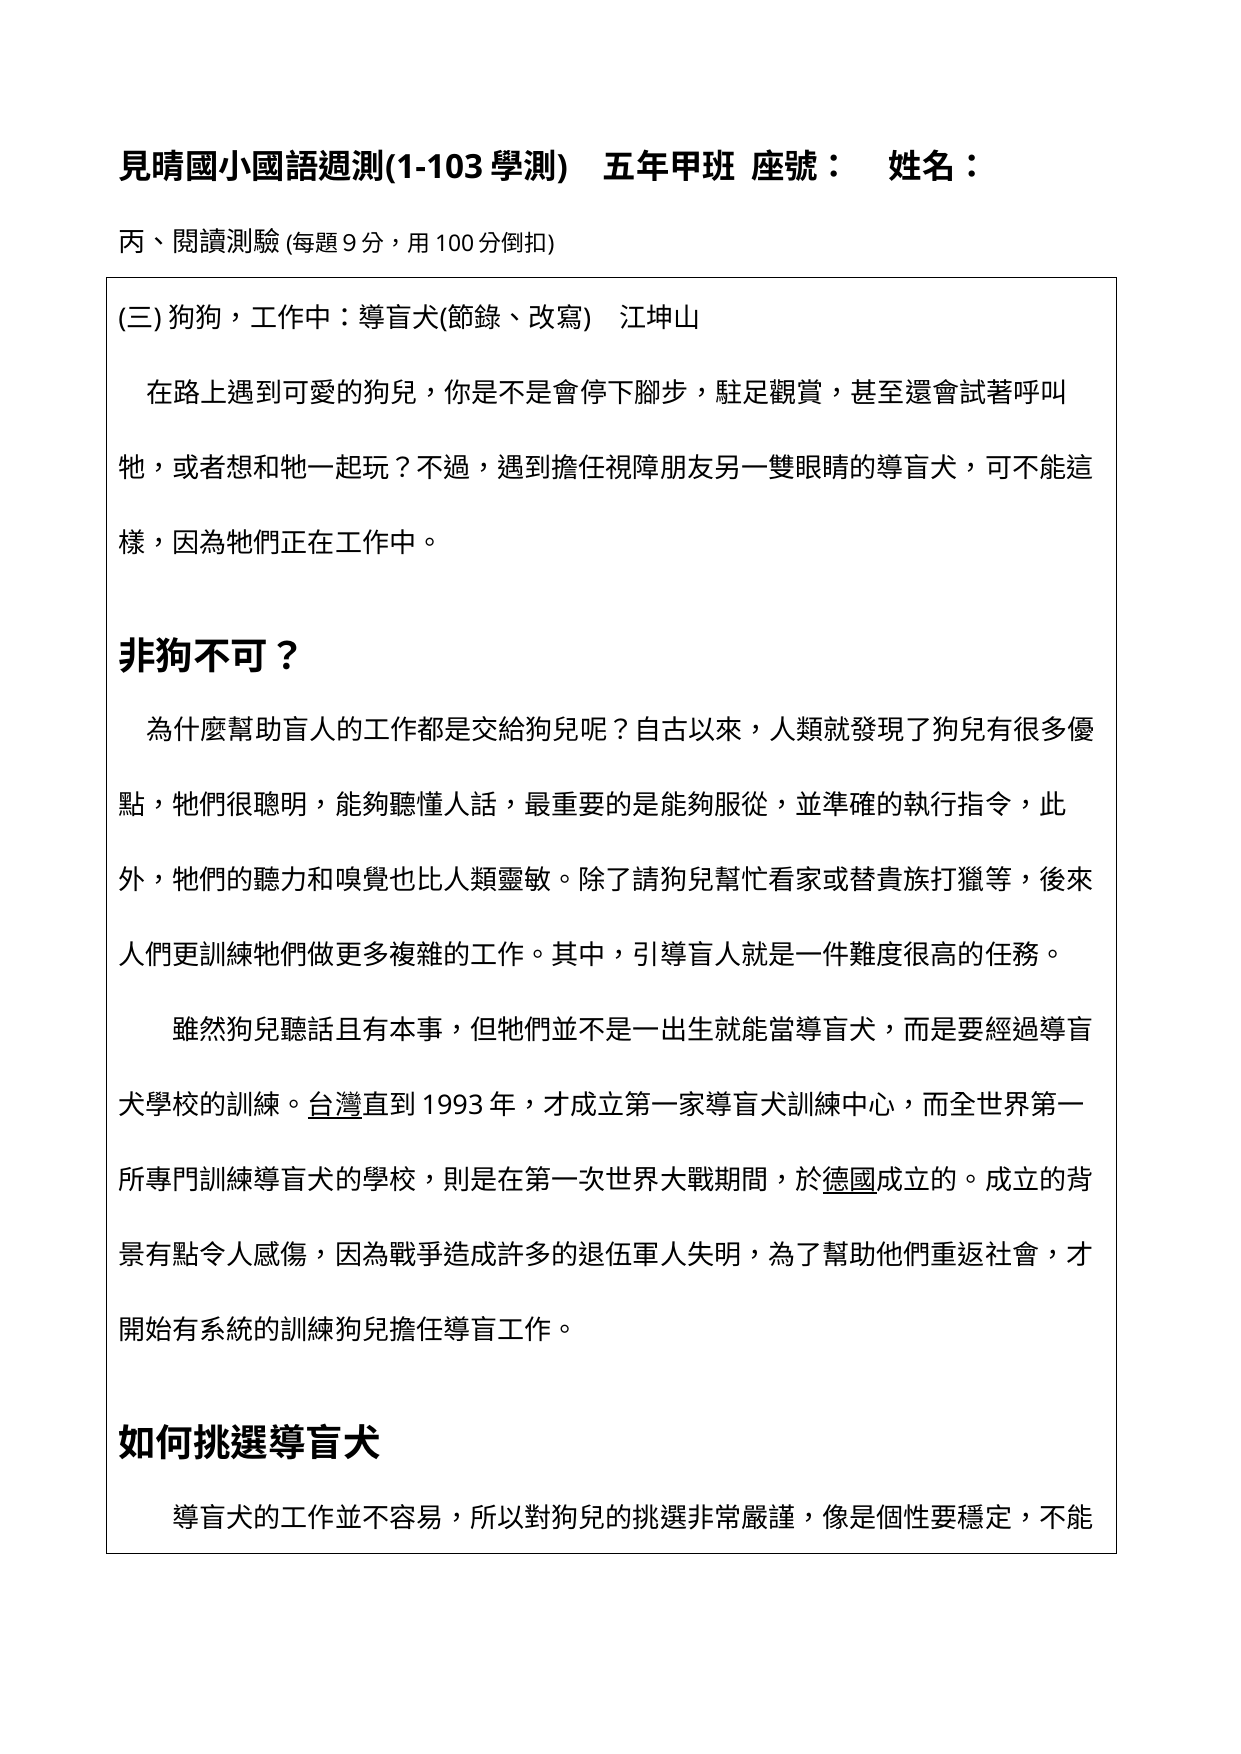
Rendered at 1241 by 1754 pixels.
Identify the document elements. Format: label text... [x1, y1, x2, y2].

text 丙、閱讀測驗 (每題９分，用100分倒扣) [118, 202, 1122, 277]
text 見晴國小國語週測(1-103學測) 五年甲班 座號： 姓名： [118, 127, 1122, 202]
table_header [107, 278, 1116, 1553]
